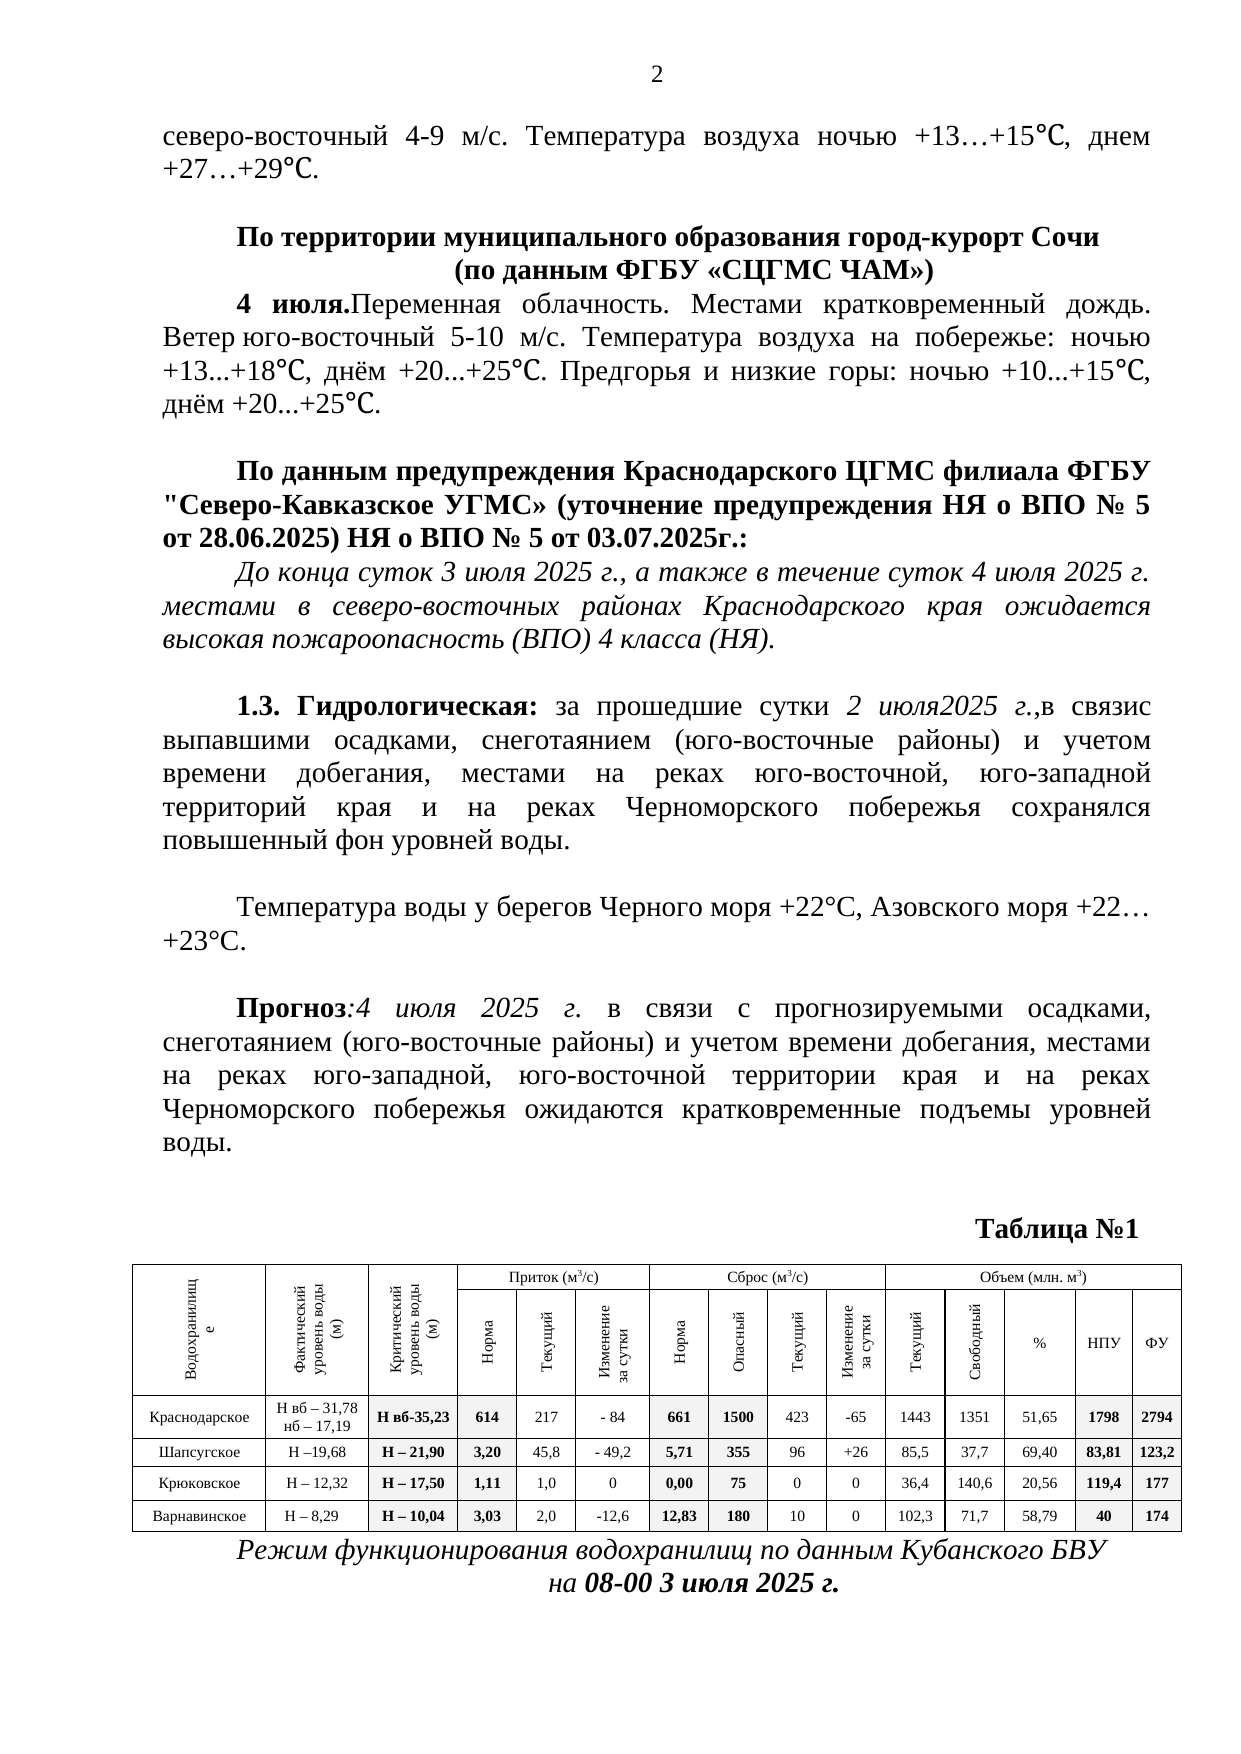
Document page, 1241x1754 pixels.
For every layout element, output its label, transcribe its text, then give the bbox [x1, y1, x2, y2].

table_cell 69,40 [1005, 1439, 1075, 1466]
table_cell 75 [709, 1467, 767, 1499]
table_cell 123,2 [1133, 1439, 1181, 1466]
text 1.3. Гидрологическая: за прошедшие сутки 2 июля2025 г.,в связис выпавшими осадками, снеготаянием (юго-восточные районы) и учетом времени добегания, местами на реках юго-восточной, юго-западной территорий края и на реках Черноморского побережья сохранялся повышенный фон уровней воды. [162, 688, 1152, 856]
table_cell 2,0 [517, 1501, 575, 1531]
table_cell 140,6 [946, 1467, 1004, 1499]
table_cell 180 [709, 1501, 767, 1531]
table_cell 614 [458, 1396, 516, 1438]
table_cell Варнавинское [133, 1501, 265, 1531]
table_header Критический уровень воды (м) [369, 1265, 457, 1395]
table_cell 3,20 [458, 1439, 516, 1466]
table_cell 0,00 [650, 1467, 708, 1499]
text на 08-00 3 июля 2025 г. [162, 1565, 1152, 1599]
table_cell Изменение за сутки [827, 1290, 885, 1395]
table_cell % [1005, 1290, 1075, 1395]
table_cell 85,5 [886, 1439, 944, 1466]
table_cell Крюковское [133, 1467, 265, 1499]
table_cell Текущий [517, 1290, 575, 1395]
table_cell 0 [768, 1467, 826, 1499]
table_cell Н – 17,50 [369, 1467, 457, 1499]
table_cell 40 [1076, 1501, 1132, 1531]
table_cell 96 [768, 1439, 826, 1466]
table_cell Свободный [946, 1290, 1004, 1395]
table_cell 71,7 [946, 1501, 1004, 1531]
table_cell 1443 [886, 1396, 944, 1438]
table_cell +26 [827, 1439, 885, 1466]
table_cell 217 [517, 1396, 575, 1438]
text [162, 118, 1152, 185]
table_cell 45,8 [517, 1439, 575, 1466]
table_cell 0 [576, 1467, 649, 1499]
table_cell -12,6 [576, 1501, 649, 1531]
table_cell 0 [827, 1501, 885, 1531]
table_header Приток (м3/с) [458, 1265, 649, 1289]
table_cell 0 [827, 1467, 885, 1499]
table_cell - 84 [576, 1396, 649, 1438]
table_cell Н – 12,32 [266, 1467, 368, 1499]
table_cell Н вб-35,23 [369, 1396, 457, 1438]
table_cell 102,3 [886, 1501, 944, 1531]
table_cell Н – 21,90 [369, 1439, 457, 1466]
table_cell 1,0 [517, 1467, 575, 1499]
table_cell Текущий [768, 1290, 826, 1395]
text Таблица №1 [901, 1211, 1152, 1244]
table_cell 36,4 [886, 1467, 944, 1499]
table_cell Текущий [886, 1290, 944, 1395]
table_cell Норма [650, 1290, 708, 1395]
table_cell 661 [650, 1396, 708, 1438]
table_header Фактический уровень воды (м) [266, 1265, 368, 1395]
table_cell 10 [768, 1501, 826, 1531]
table_cell ФУ [1133, 1290, 1181, 1395]
text (по данным ФГБУ «СЦГМС ЧАМ») [162, 252, 1152, 286]
text До конца суток 3 июля 2025 г., а также в течение суток 4 июля 2025 г. местами в северо-восточных районах Краснодарского края ожидается высокая пожароопасность (ВПО) 4 класса (НЯ). [162, 554, 1152, 655]
table_header Сброс (м3/с) [650, 1265, 885, 1289]
table_cell 119,4 [1076, 1467, 1132, 1499]
table_cell Н – 10,04 [369, 1501, 457, 1531]
table_cell Н вб – 31,78 нб – 17,19 [266, 1396, 368, 1438]
text По территории муниципального образования город-курорт Сочи [162, 219, 1152, 252]
text По данным предупреждения Краснодарского ЦГМС филиала ФГБУ "Северо-Кавказское УГМС» (уточнение предупреждения НЯ о ВПО № 5 от 28.06.2025) НЯ о ВПО № 5 от 03.07.2025г.: [162, 453, 1152, 554]
table_cell 51,65 [1005, 1396, 1075, 1438]
table_cell НПУ [1076, 1290, 1132, 1395]
text Режим функционирования водохранилищ по данным Кубанского БВУ [162, 1532, 1152, 1565]
text Температура воды у берегов Черного моря +22°С, Азовского моря +22…+23°С. [162, 889, 1152, 957]
table_cell 423 [768, 1396, 826, 1438]
text Прогноз:4 июля 2025 г. в связи с прогнозируемыми осадками, снеготаянием (юго-восточные районы) и учетом времени добегания, местами на реках юго-западной, юго-восточной территории края и на реках Черноморского побережья ожидаются кратковременные подъемы уровней воды. [162, 990, 1152, 1158]
table_cell 3,03 [458, 1501, 516, 1531]
table_cell 5,71 [650, 1439, 708, 1466]
table_cell 1,11 [458, 1467, 516, 1499]
table_cell Норма [458, 1290, 516, 1395]
table_cell 355 [709, 1439, 767, 1466]
table_header Объем (млн. м3) [886, 1265, 1181, 1289]
table_cell 177 [1133, 1467, 1181, 1499]
table_cell 174 [1133, 1501, 1181, 1531]
text 4 июля.Переменная облачность. Местами кратковременный дождь. Ветер юго-восточный 5-10 м/с. Температура воздуха на побережье: ночью +13...+18℃, днём +20...+25℃. Предгорья и низкие горы: ночью +10...+15℃, днём +20...+25℃. [162, 286, 1152, 420]
table_cell Н –19,68 [266, 1439, 368, 1466]
table_cell 1351 [946, 1396, 1004, 1438]
table_cell 1798 [1076, 1396, 1132, 1438]
table_cell 1500 [709, 1396, 767, 1438]
table_cell -65 [827, 1396, 885, 1438]
table_cell 83,81 [1076, 1439, 1132, 1466]
table_cell Изменение за сутки [576, 1290, 649, 1395]
table_cell - 49,2 [576, 1439, 649, 1466]
table_cell Краснодарское [133, 1396, 265, 1438]
table_cell 58,79 [1005, 1501, 1075, 1531]
table_header Водохранилище [133, 1265, 265, 1395]
table_cell 12,83 [650, 1501, 708, 1531]
table_cell 2794 [1133, 1396, 1181, 1438]
table_cell 20,56 [1005, 1467, 1075, 1499]
table_cell Опасный [709, 1290, 767, 1395]
table_cell Н – 8,29 [266, 1501, 368, 1531]
table_cell 37,7 [946, 1439, 1004, 1466]
table_cell Шапсугское [133, 1439, 265, 1466]
